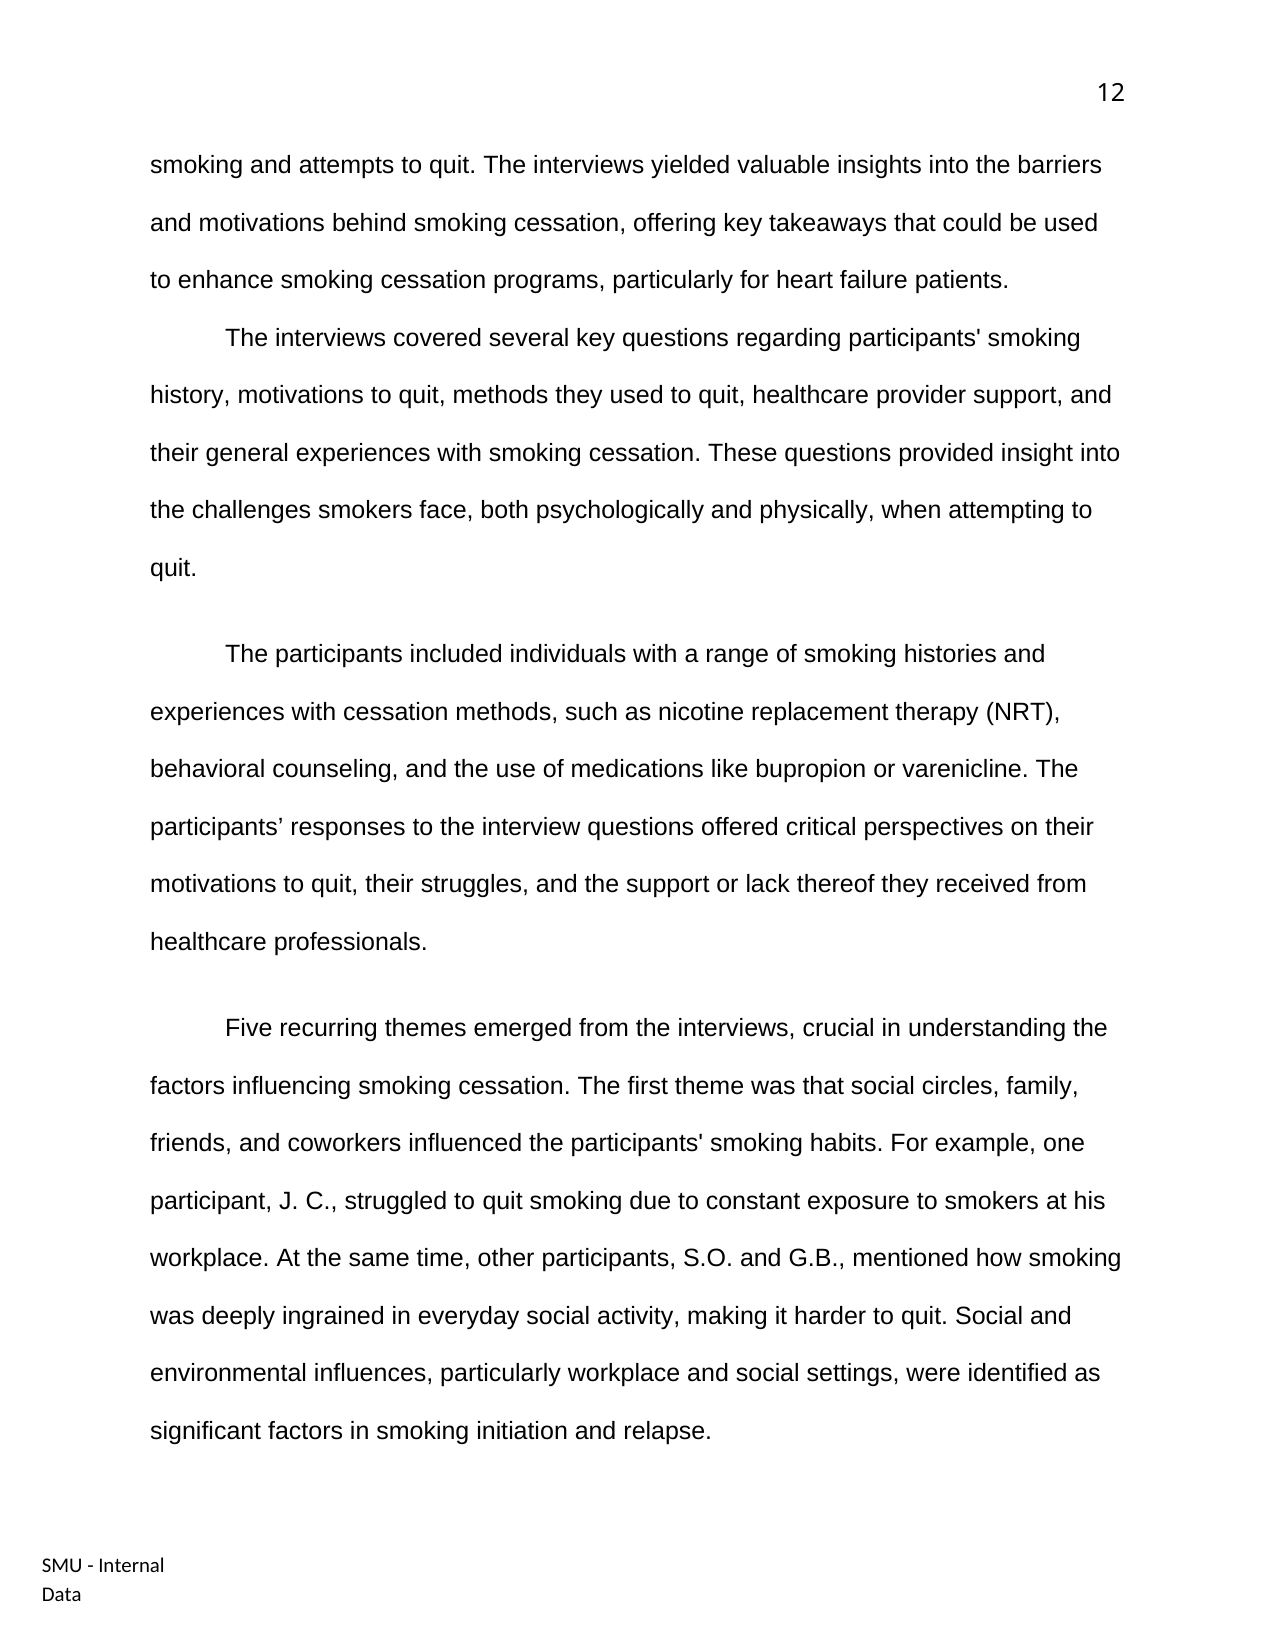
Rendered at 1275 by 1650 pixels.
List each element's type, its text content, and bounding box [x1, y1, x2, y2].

text The participants included individuals with a range of smoking histories and experiences with cessation methods, such as nicotine replacement therapy (NRT), behavioral counseling, and the use of medications like bupropion or varenicline. The participants’ responses to the interview questions offered critical perspectives on their motivations to quit, their struggles, and the support or lack thereof they received from healthcare professionals. [150, 639, 1125, 955]
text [150, 150, 1125, 294]
text Five recurring themes emerged from the interviews, crucial in understanding the factors influencing smoking cessation. The first theme was that social circles, family, friends, and coworkers influenced the participants' smoking habits. For example, one participant, J. C., struggled to quit smoking due to constant exposure to smokers at his workplace. At the same time, other participants, S.O. and G.B., mentioned how smoking was deeply ingrained in everyday social activity, making it harder to quit. Social and environmental influences, particularly workplace and social settings, were identified as significant factors in smoking initiation and relapse. [150, 1013, 1125, 1444]
text The interviews covered several key questions regarding participants' smoking history, motivations to quit, methods they used to quit, healthcare provider support, and their general experiences with smoking cessation. These questions provided insight into the challenges smokers face, both psychologically and physically, when attempting to quit. [150, 322, 1125, 581]
